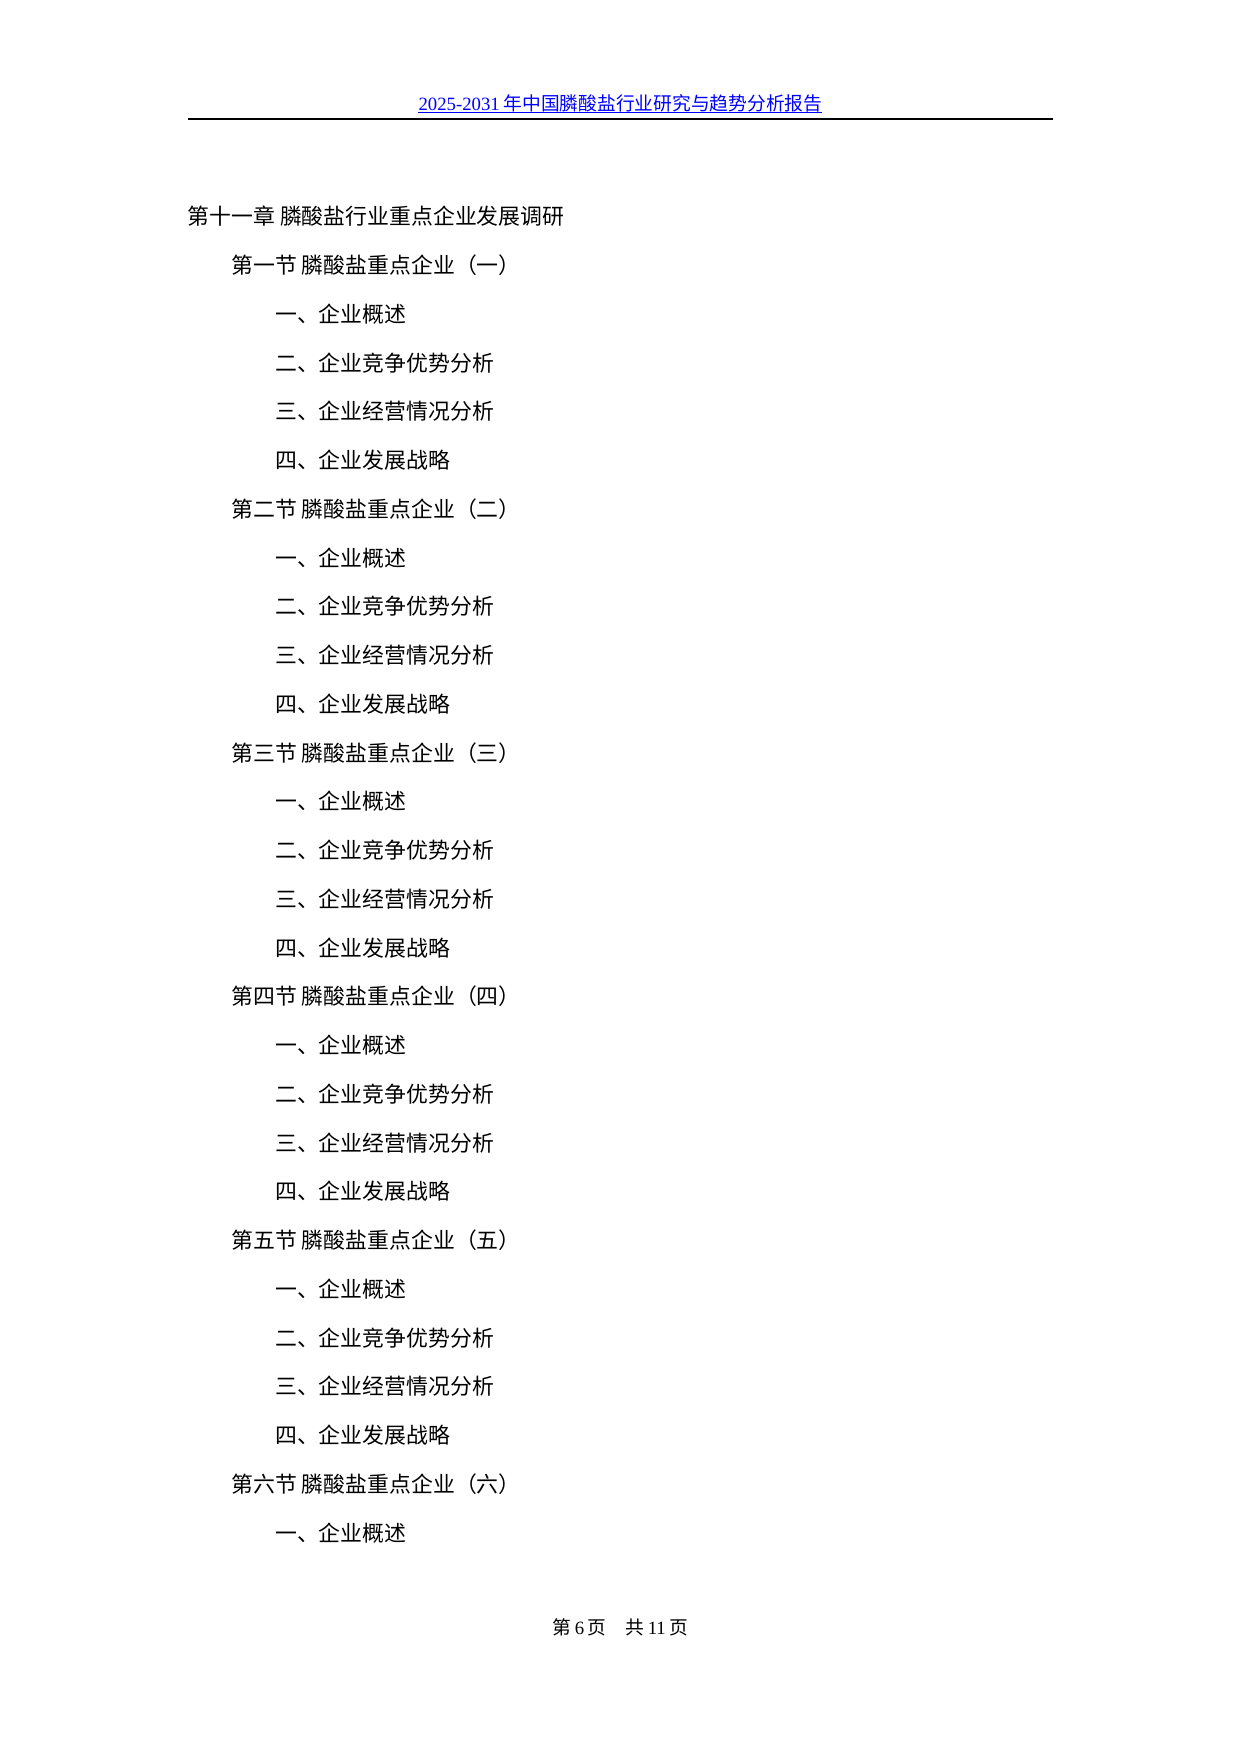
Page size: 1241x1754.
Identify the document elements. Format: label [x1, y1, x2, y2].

text [187, 150, 1053, 1548]
